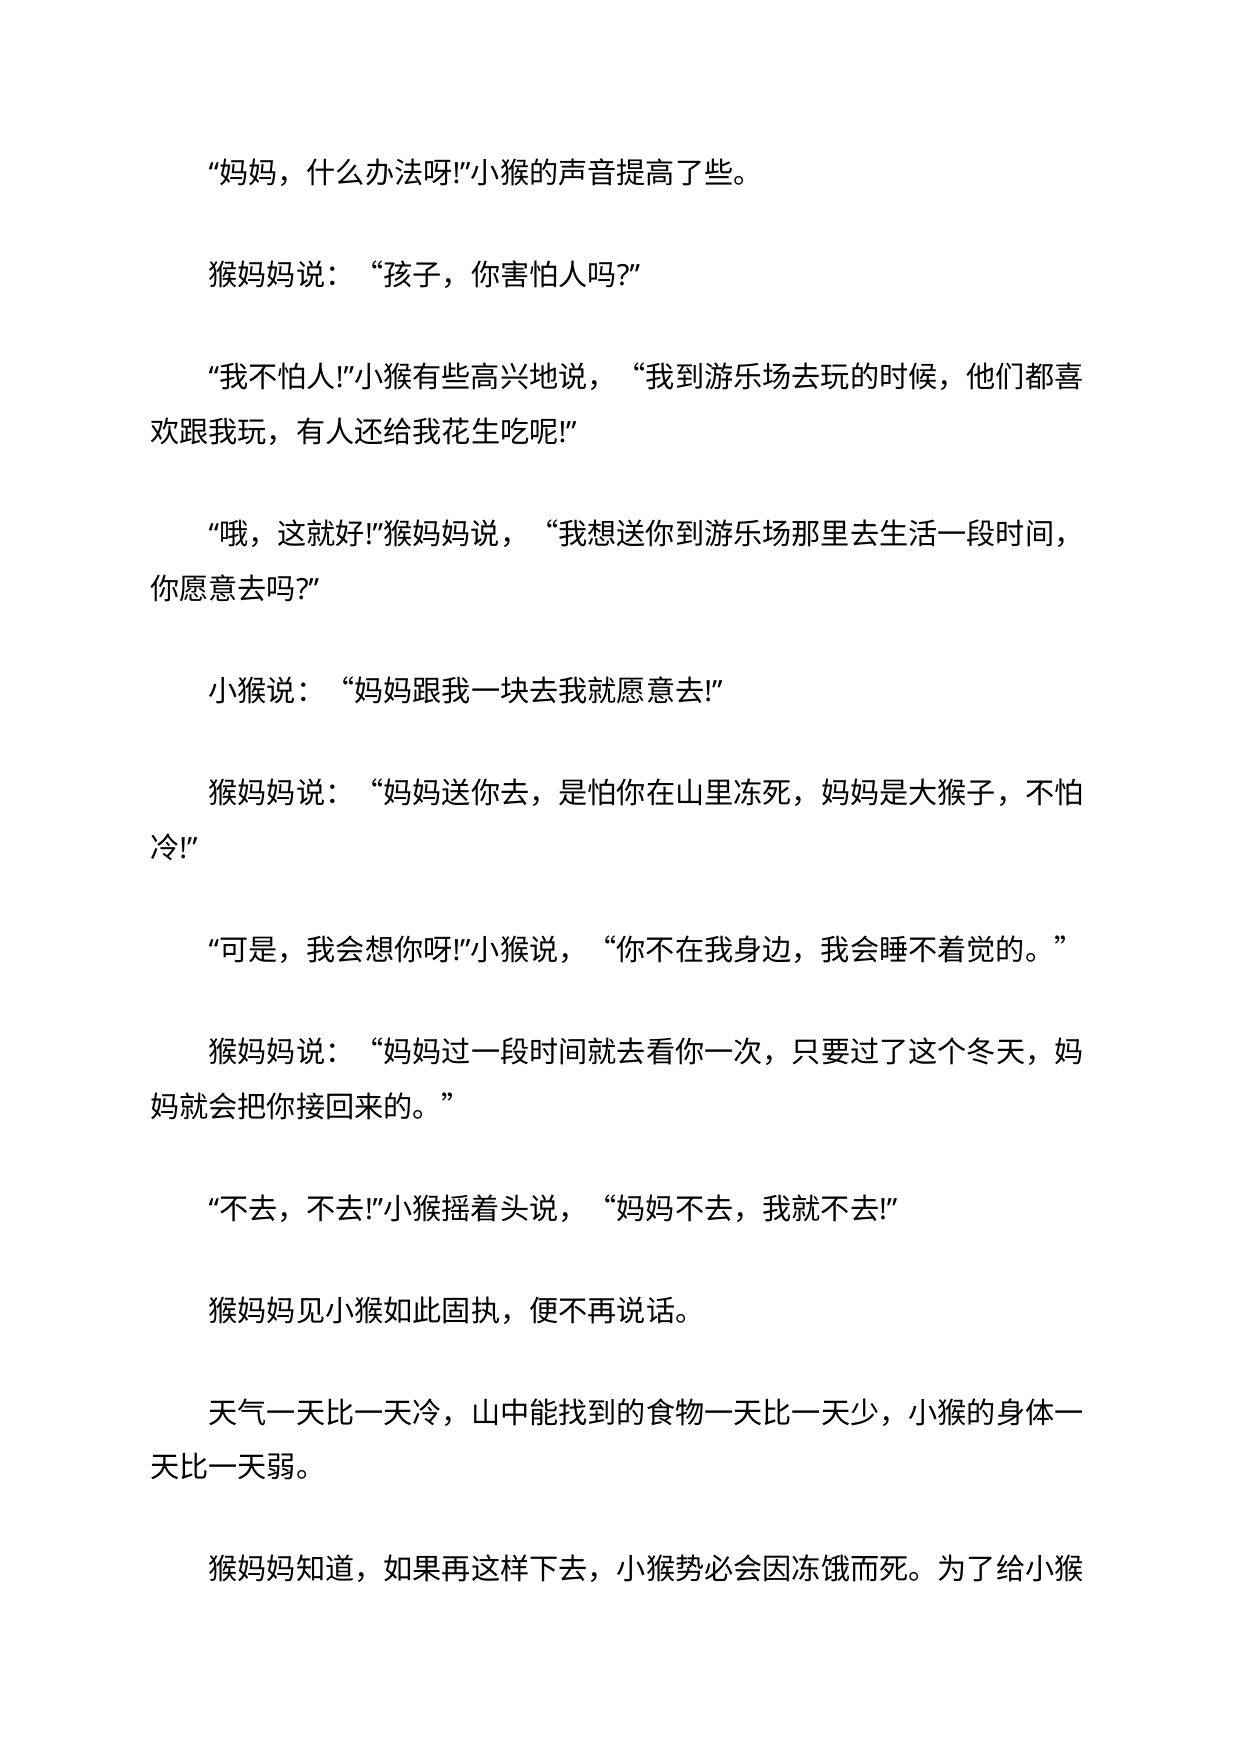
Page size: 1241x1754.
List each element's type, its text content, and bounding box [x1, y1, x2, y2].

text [150, 1546, 1090, 1588]
text 猴妈妈说：“妈妈过一段时间就去看你一次，只要过了这个冬天，妈妈就会把你接回来的。” [150, 1029, 1090, 1126]
text “妈妈，什么办法呀!”小猴的声音提高了些。 [150, 150, 1090, 192]
text 猴妈妈见小猴如此固执，便不再说话。 [150, 1287, 1090, 1330]
text 天气一天比一天冷，山中能找到的食物一天比一天少，小猴的身体一天比一天弱。 [150, 1389, 1090, 1486]
text “我不怕人!”小猴有些高兴地说，“我到游乐场去玩的时候，他们都喜欢跟我玩，有人还给我花生吃呢!” [150, 354, 1090, 451]
text 小猴说：“妈妈跟我一块去我就愿意去!” [150, 668, 1090, 710]
text “可是，我会想你呀!”小猴说，“你不在我身边，我会睡不着觉的。” [150, 927, 1090, 969]
text “不去，不去!”小猴摇着头说，“妈妈不去，我就不去!” [150, 1185, 1090, 1228]
text 猴妈妈说：“孩子，你害怕人吗?” [150, 252, 1090, 294]
text 猴妈妈说：“妈妈送你去，是怕你在山里冻死，妈妈是大猴子，不怕冷!” [150, 770, 1090, 867]
text “哦，这就好!”猴妈妈说，“我想送你到游乐场那里去生活一段时间，你愿意去吗?” [150, 511, 1090, 608]
